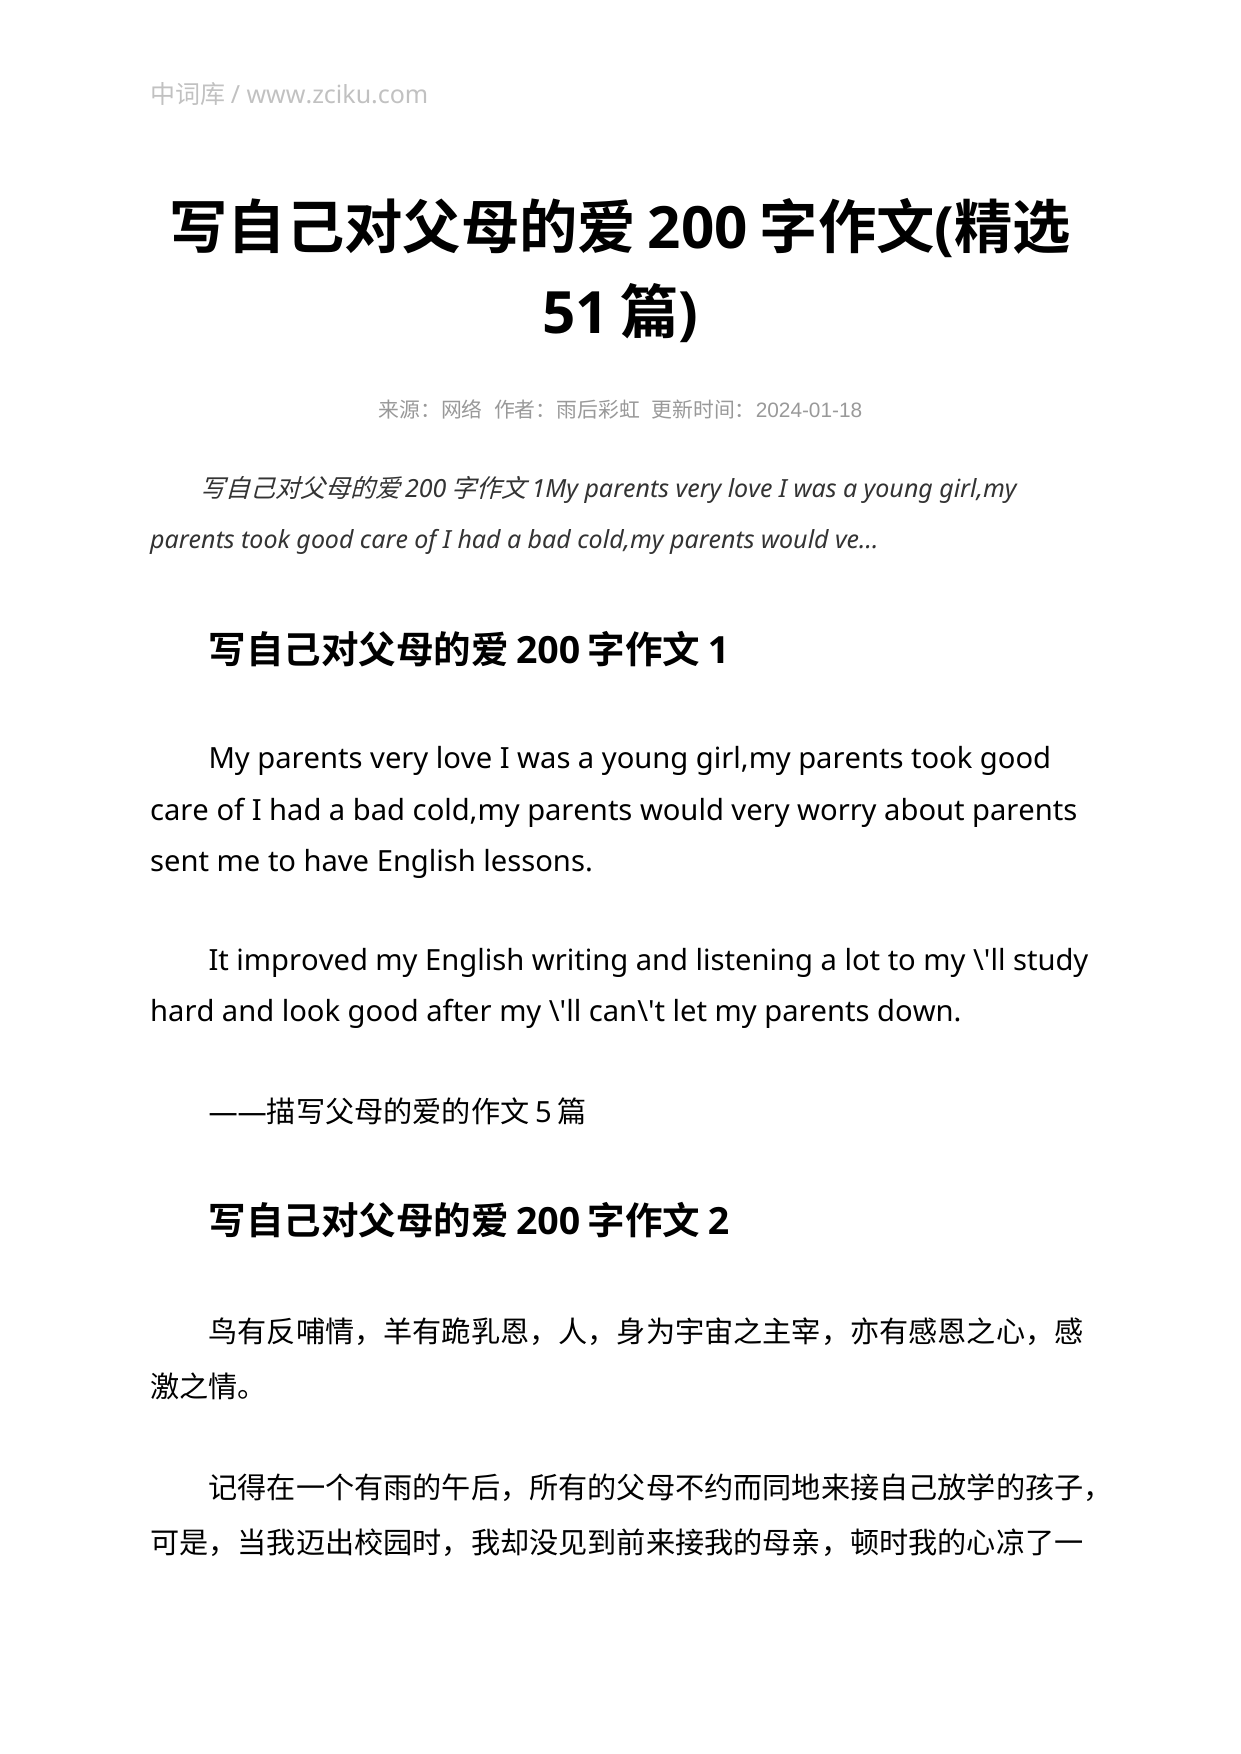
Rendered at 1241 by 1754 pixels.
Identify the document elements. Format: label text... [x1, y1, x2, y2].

text 来源：网络 作者：雨后彩虹 更新时间：2024-01-18 [150, 398, 1090, 422]
text 鸟有反哺情，羊有跪乳恩，人，身为宇宙之主宰，亦有感恩之心，感激之情。 [150, 1308, 1090, 1406]
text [150, 1465, 1090, 1562]
text 写自己对父母的爱200字作文2 [150, 1191, 1090, 1245]
text 写自己对父母的爱200字作文1My parents very love I was a young girl,my parents took good care of I had a bad cold,my parents would ve... [150, 468, 1090, 556]
text My parents very love I was a young girl,my parents took good care of I had a bad cold,my parents would very worry about parents sent me to have English lessons. [150, 737, 1090, 880]
subtitle 写自己对父母的爱200字作文(精选51篇) [150, 181, 1090, 351]
text ——描写父母的爱的作文5篇 [150, 1089, 1090, 1131]
text It improved my English writing and listening a lot to my \'ll study hard and look good after my \'ll can\'t let my parents down. [150, 939, 1090, 1030]
text 写自己对父母的爱200字作文1 [150, 620, 1090, 674]
